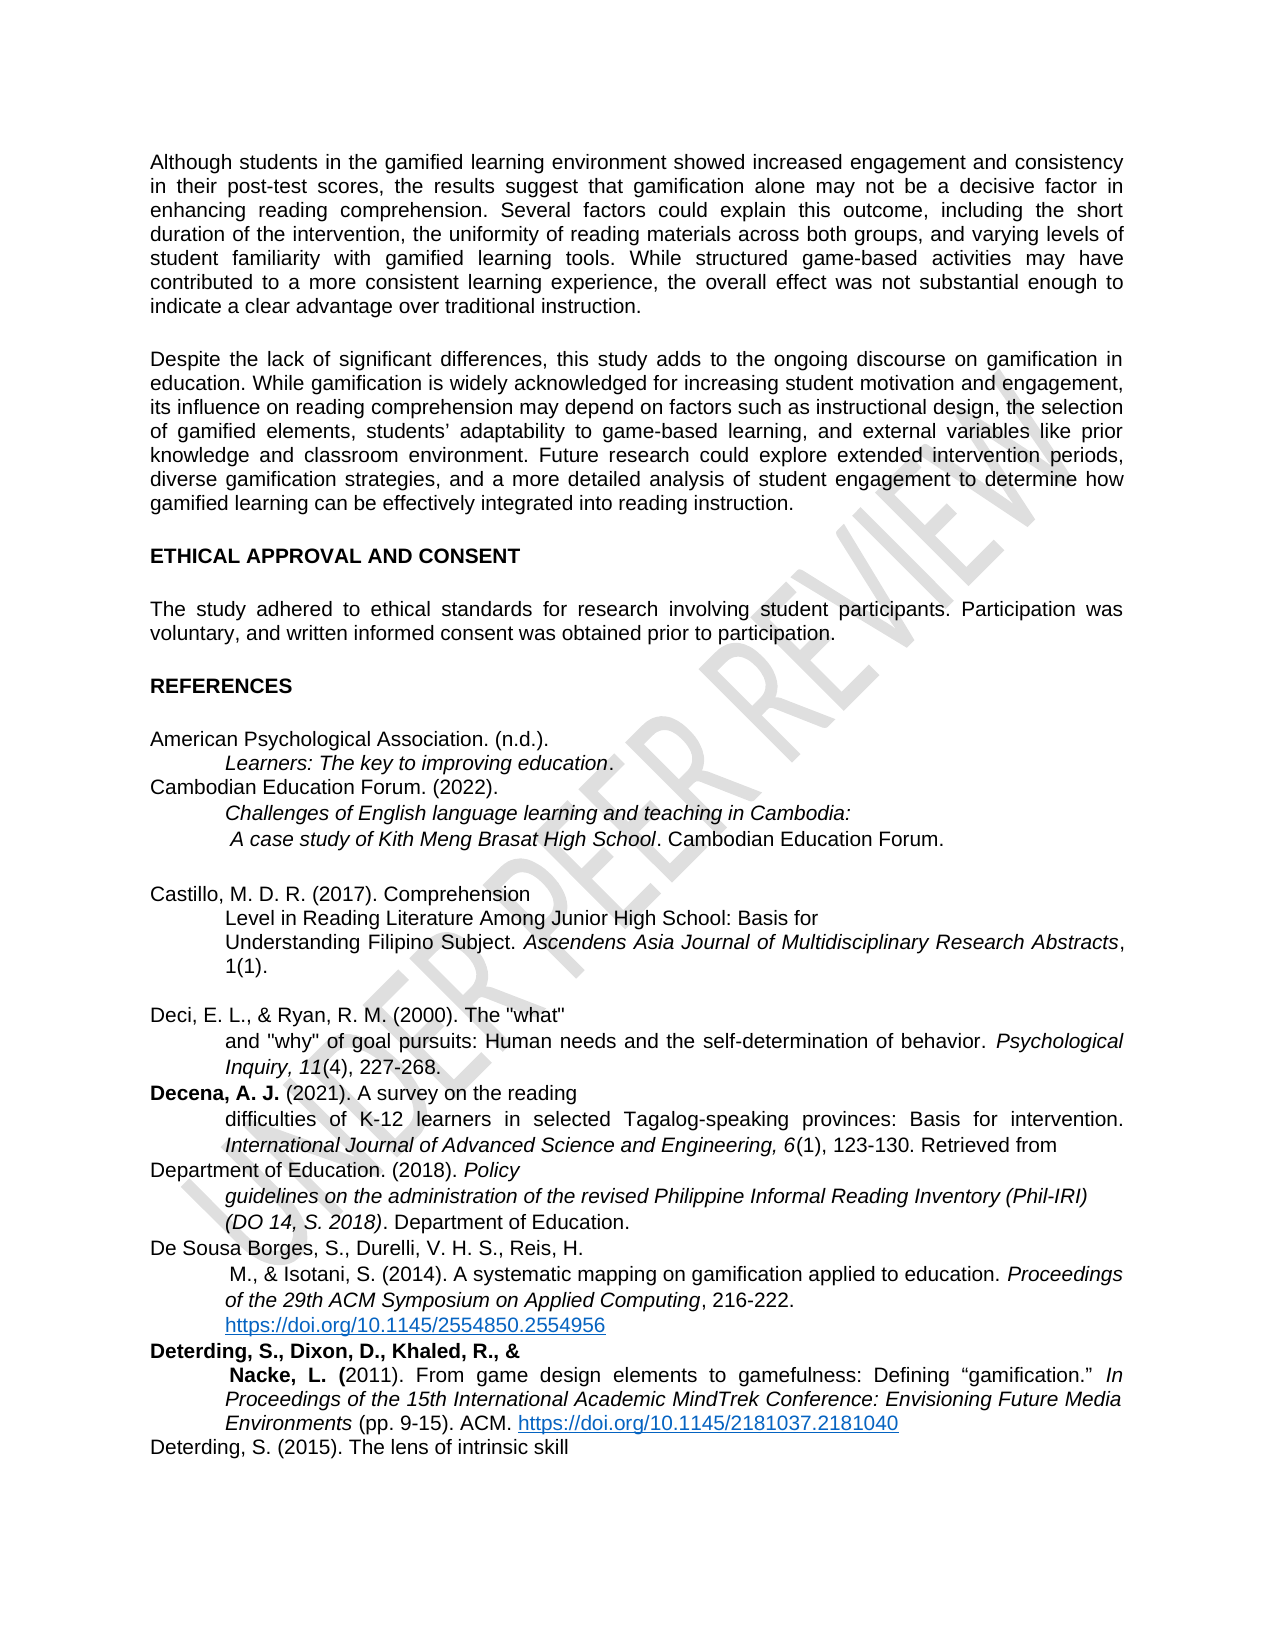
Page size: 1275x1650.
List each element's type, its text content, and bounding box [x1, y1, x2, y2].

text and "why" of goal pursuits: Human needs and the self-determination of behavior. Psychological Inquiry, 11(4), 227-268. [225, 1029, 1125, 1079]
text Castillo, M. D. R. (2017). Comprehension [150, 882, 1125, 906]
text Challenges of English language learning and teaching in Cambodia: [225, 801, 1125, 825]
text M., & Isotani, S. (2014). A systematic mapping on gamification applied to education. Proceedings of the 29th ACM Symposium on Applied Computing, 216-222. https://doi.org/10.1145/2554850.2554956 [225, 1262, 1125, 1337]
text Nacke, L. (2011). From game design elements to gamefulness: Defining “gamification.” In Proceedings of the 15th International Academic MindTrek Conference: Envisioning Future Media Environments (pp. 9-15). ACM. https://doi.org/10.1145/2181037.2181040 [225, 1363, 1125, 1435]
text Deterding, S., Dixon, D., Khaled, R., & [150, 1339, 1125, 1363]
text Level in Reading Literature Among Junior High School: Basis for [225, 906, 1125, 929]
text guidelines on the administration of the revised Philippine Informal Reading Inventory (Phil-IRI) (DO 14, S. 2018). Department of Education. [225, 1184, 1125, 1234]
text Despite the lack of significant differences, this study adds to the ongoing discourse on gamification in education. While gamification is widely acknowledged for increasing student motivation and engagement, its influence on reading comprehension may depend on factors such as instructional design, the selection of gamified elements, students’ adaptability to game-based learning, and external variables like prior knowledge and classroom environment. Future research could explore extended intervention periods, diverse gamification strategies, and a more detailed analysis of student engagement to determine how gamified learning can be effectively integrated into reading instruction. [150, 347, 1125, 514]
text REFERENCES [150, 674, 1125, 698]
text A case study of Kith Meng Brasat High School. Cambodian Education Forum. [225, 827, 1125, 851]
text difficulties of K-12 learners in selected Tagalog-speaking provinces: Basis for intervention. International Journal of Advanced Science and Engineering, 6(1), 123-130. Retrieved from [225, 1107, 1125, 1156]
text Deterding, S. (2015). The lens of intrinsic skill [150, 1435, 1125, 1459]
text ETHICAL APPROVAL AND CONSENT [150, 544, 1125, 568]
text Understanding Filipino Subject. Ascendens Asia Journal of Multidisciplinary Research Abstracts, 1(1). [225, 929, 1125, 977]
text De Sousa Borges, S., Durelli, V. H. S., Reis, H. [150, 1236, 1125, 1260]
text Decena, A. J. (2021). A survey on the reading [150, 1081, 1125, 1105]
text The study adhered to ethical standards for research involving student participants. Participation was voluntary, and written informed consent was obtained prior to participation. [150, 597, 1125, 645]
text Cambodian Education Forum. (2022). [150, 775, 1125, 799]
text Deci, E. L., & Ryan, R. M. (2000). The "what" [150, 1003, 1125, 1027]
text Learners: The key to improving education. [225, 751, 1125, 775]
text Although students in the gamified learning environment showed increased engagement and consistency in their post-test scores, the results suggest that gamification alone may not be a decisive factor in enhancing reading comprehension. Several factors could explain this outcome, including the short duration of the intervention, the uniformity of reading materials across both groups, and varying levels of student familiarity with gamified learning tools. While structured game-based activities may have contributed to a more consistent learning experience, the overall effect was not substantial enough to indicate a clear advantage over traditional instruction. [150, 150, 1125, 318]
text American Psychological Association. (n.d.). [150, 727, 1125, 751]
text Department of Education. (2018). Policy [150, 1158, 1125, 1182]
